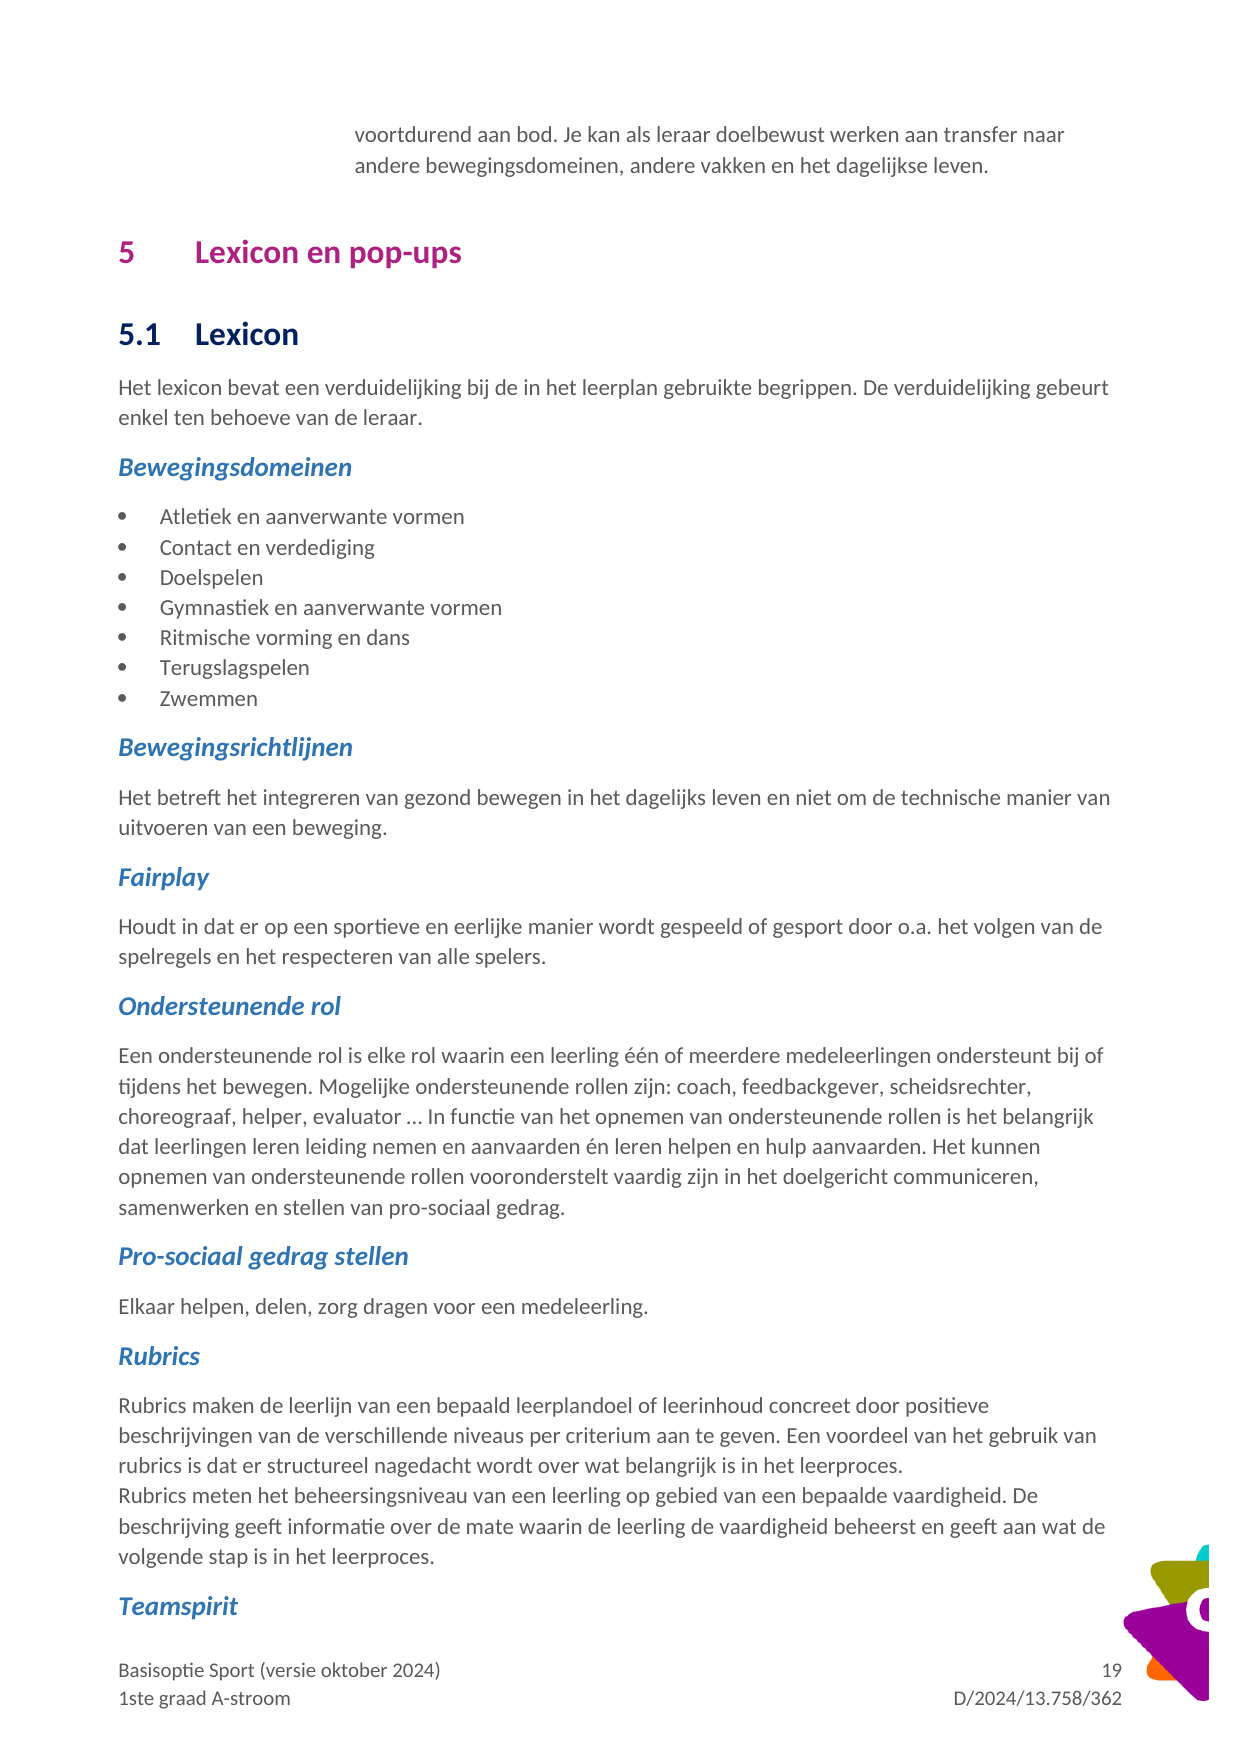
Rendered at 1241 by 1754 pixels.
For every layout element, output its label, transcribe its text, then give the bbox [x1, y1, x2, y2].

text Contact en verdediging [118, 533, 1122, 561]
subtitle Ondersteunende rol [118, 989, 1122, 1022]
text Een ondersteunende rol is elke rol waarin een leerling één of meerdere medeleerlingen ondersteunt bij of tijdens het bewegen. Mogelijke ondersteunende rollen zijn: coach, feedbackgever, scheidsrechter, choreograaf, helper, evaluator … In functie van het opnemen van ondersteunende rollen is het belangrijk dat leerlingen leren leiding nemen en aanvaarden én leren helpen en hulp aanvaarden. Het kunnen opnemen van ondersteunende rollen vooronderstelt vaardig zijn in het doelgericht communiceren, samenwerken en stellen van pro-sociaal gedrag. [118, 1042, 1122, 1221]
text Het betreft het integreren van gezond bewegen in het dagelijks leven en niet om de technische manier van uitvoeren van een beweging. [118, 783, 1122, 841]
picture [1122, 1539, 1211, 1705]
subtitle Lexicon [118, 312, 1122, 353]
subtitle Teamspirit [118, 1589, 1122, 1622]
text Houdt in dat er op een sportieve en eerlijke manier wordt gespeeld of gesport door o.a. het volgen van de spelregels en het respecteren van alle spelers. [118, 912, 1122, 971]
text Atletiek en aanverwante vormen [118, 502, 1122, 531]
text Zwemmen [118, 684, 1122, 712]
text Elkaar helpen, delen, zorg dragen voor een medeleerling. [118, 1292, 1122, 1320]
subtitle Fairplay [118, 860, 1122, 893]
subtitle Rubrics [118, 1339, 1122, 1372]
subtitle Lexicon en pop-ups [118, 231, 1122, 272]
subtitle Pro-sociaal gedrag stellen [118, 1239, 1122, 1273]
text Doelspelen [118, 563, 1122, 591]
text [337, 121, 1122, 179]
text Terugslagspelen [118, 653, 1122, 682]
text Rubrics maken de leerlijn van een bepaald leerplandoel of leerinhoud concreet door positieve beschrijvingen van de verschillende niveaus per criterium aan te geven. Een voordeel van het gebruik van rubrics is dat er structureel nagedacht wordt over wat belangrijk is in het leerproces. Rubrics meten het beheersingsniveau van een leerling op gebied van een bepaalde vaardigheid. De beschrijving geeft informatie over de mate waarin de leerling de vaardigheid beheerst en geeft aan wat de volgende stap is in het leerproces. [118, 1391, 1122, 1570]
text Ritmische vorming en dans [118, 623, 1122, 651]
subtitle Bewegingsrichtlijnen [118, 731, 1122, 764]
text Het lexicon bevat een verduidelijking bij de in het leerplan gebruikte begrippen. De verduidelijking gebeurt enkel ten behoeve van de leraar. [118, 373, 1122, 431]
subtitle Bewegingsdomeinen [118, 450, 1122, 483]
text Gymnastiek en aanverwante vormen [118, 593, 1122, 621]
